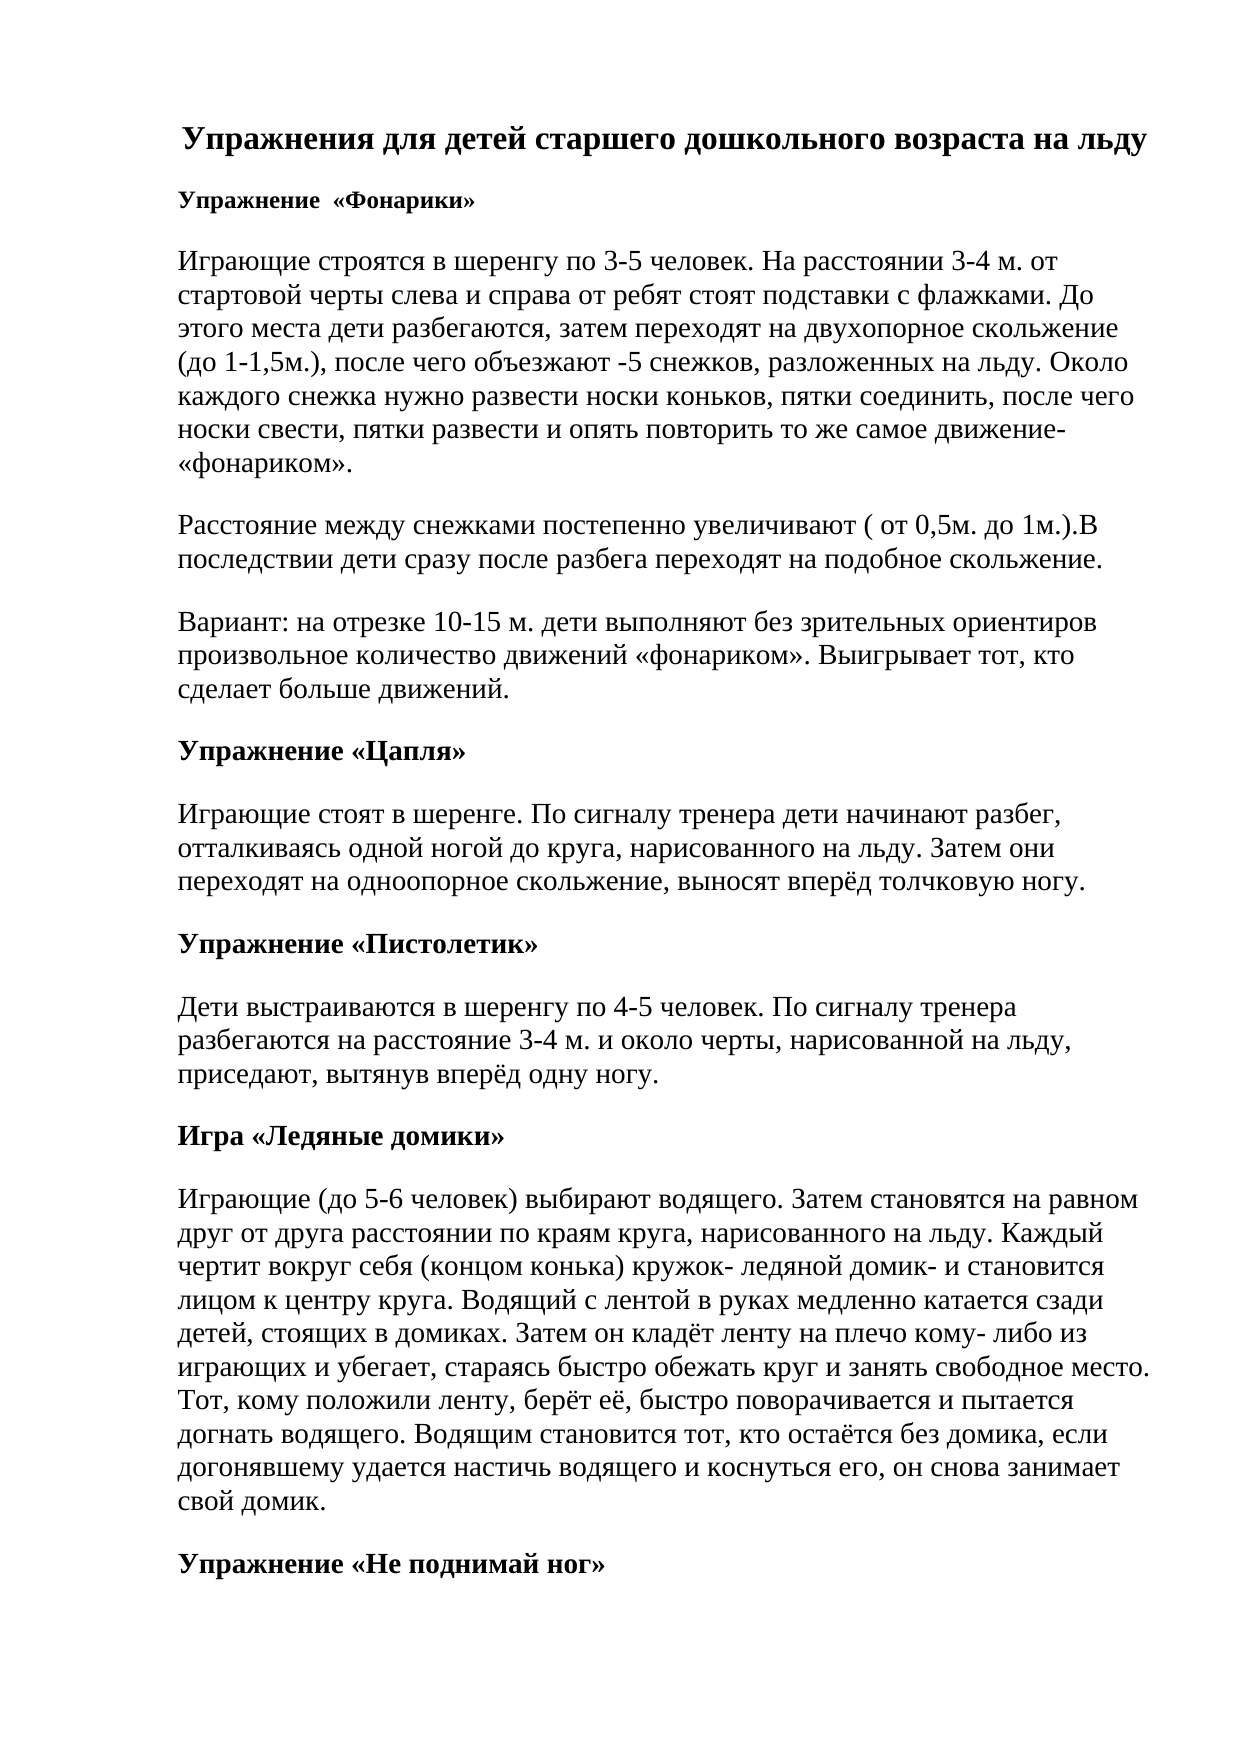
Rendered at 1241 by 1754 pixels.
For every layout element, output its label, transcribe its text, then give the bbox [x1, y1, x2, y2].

text Упражнение «Не поднимай ног» [177, 1546, 1152, 1579]
text Упражнение «Фонарики» [177, 186, 1152, 214]
text Упражнения для детей старшего дошкольного возраста на льду [177, 118, 1152, 156]
text Расстояние между снежками постепенно увеличивают ( от 0,5м. до 1м.).В последствии дети сразу после разбега переходят на подобное скольжение. [177, 507, 1152, 574]
text Упражнение «Пистолетик» [177, 926, 1152, 959]
text Вариант: на отрезке 10-15 м. дети выполняют без зрительных ориентиров произвольное количество движений «фонариком». Выигрывает тот, кто сделает больше движений. [177, 604, 1152, 704]
text Дети выстраиваются в шеренгу по 4-5 человек. По сигналу тренера разбегаются на расстояние 3-4 м. и около черты, нарисованной на льду, приседают, вытянув вперёд одну ногу. [177, 989, 1152, 1089]
text Играющие строятся в шеренгу по 3-5 человек. На расстоянии 3-4 м. от стартовой черты слева и справа от ребят стоят подставки с флажками. До этого места дети разбегаются, затем переходят на двухопорное скольжение (до 1-1,5м.), после чего объезжают -5 снежков, разложенных на льду. Около каждого снежка нужно развести носки коньков, пятки соединить, после чего носки свести, пятки развести и опять повторить то же самое движение- «фонариком». [177, 243, 1152, 478]
text Играющие (до 5-6 человек) выбирают водящего. Затем становятся на равном друг от друга расстоянии по краям круга, нарисованного на льду. Каждый чертит вокруг себя (концом конька) кружок- ледяной домик- и становится лицом к центру круга. Водящий с лентой в руках медленно катается сзади детей, стоящих в домиках. Затем он кладёт ленту на плечо кому- либо из играющих и убегает, стараясь быстро обежать круг и занять свободное место. Тот, кому положили ленту, берёт её, быстро поворачивается и пытается догнать водящего. Водящим становится тот, кто остаётся без домика, если догонявшему удается настичь водящего и коснуться его, он снова занимает свой домик. [177, 1181, 1152, 1517]
text Игра «Ледяные домики» [177, 1118, 1152, 1152]
text Упражнение «Цапля» [177, 733, 1152, 767]
text Играющие стоят в шеренге. По сигналу тренера дети начинают разбег, отталкиваясь одной ногой до круга, нарисованного на льду. Затем они переходят на одноопорное скольжение, выносят вперёд толчковую ногу. [177, 796, 1152, 897]
